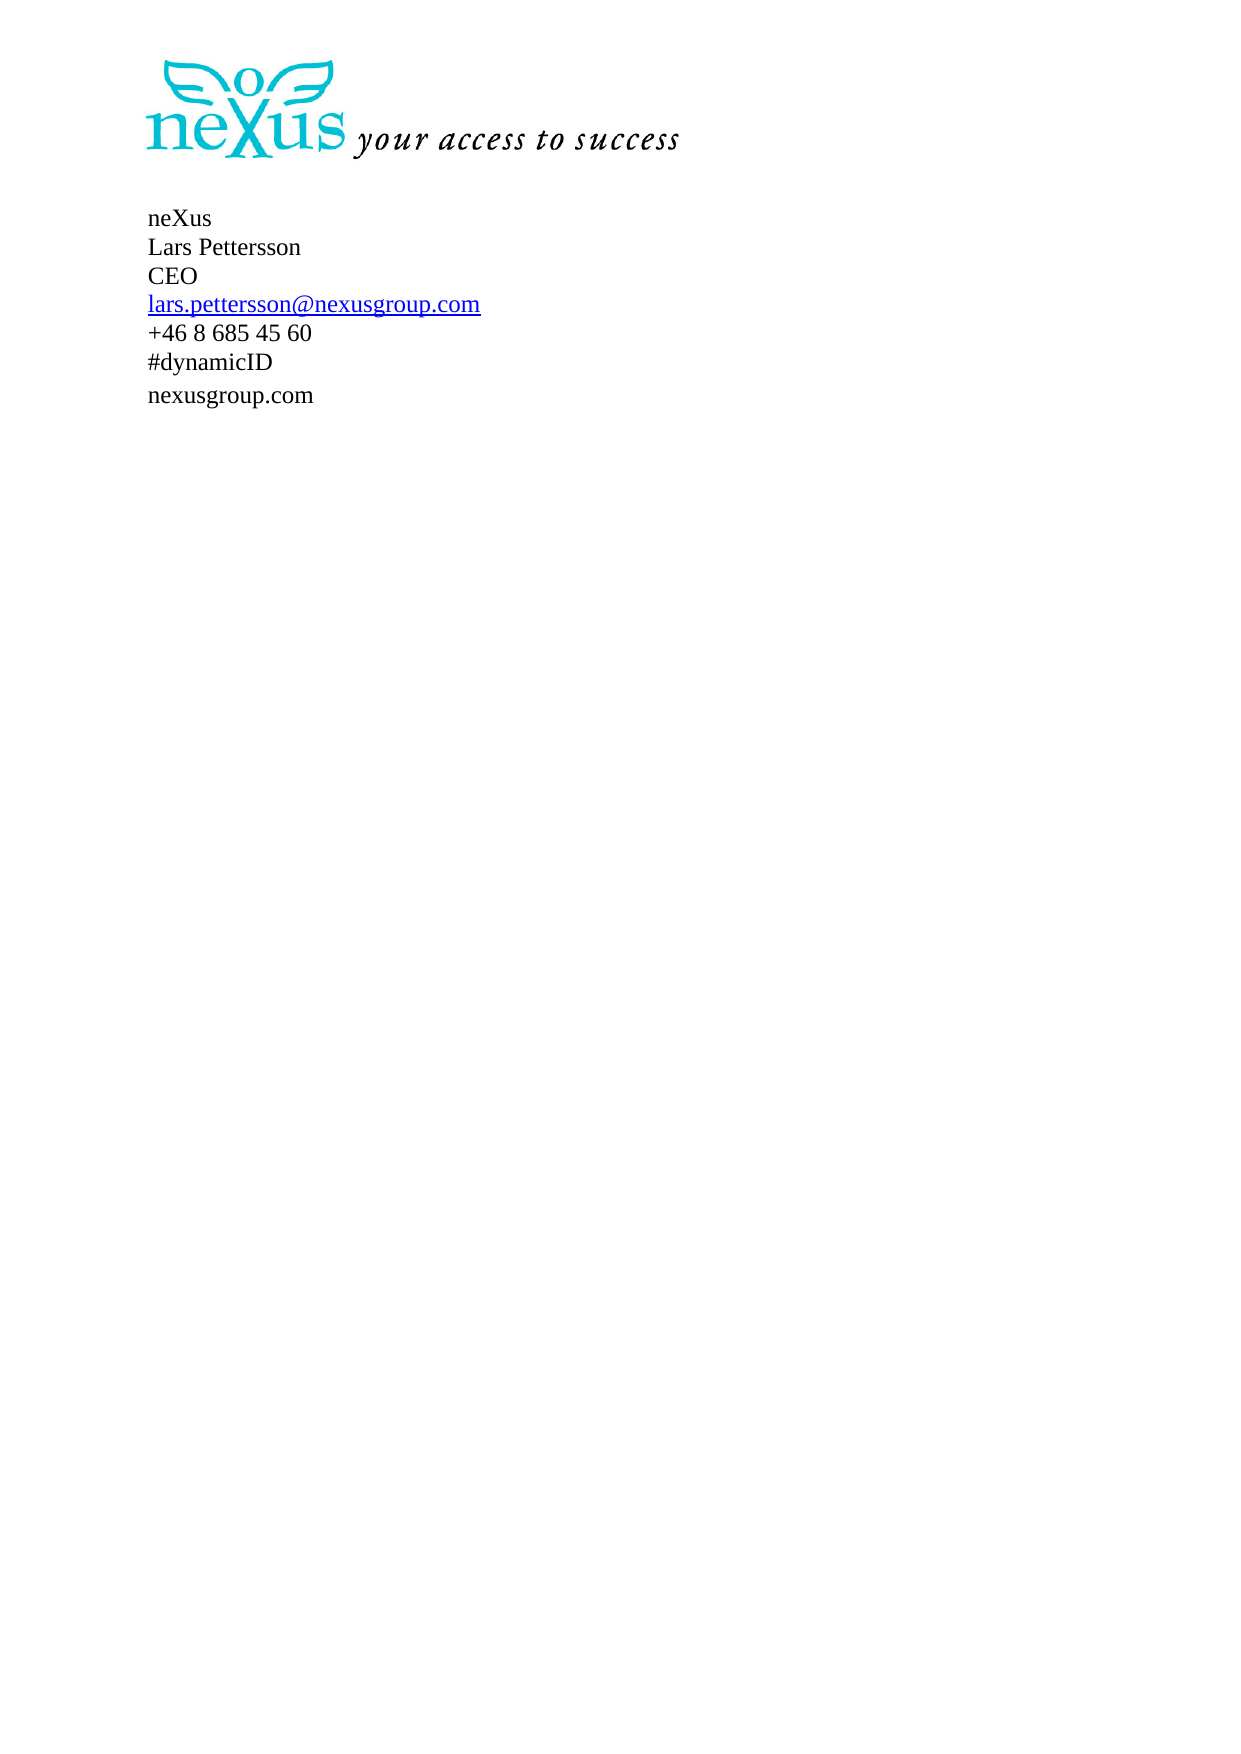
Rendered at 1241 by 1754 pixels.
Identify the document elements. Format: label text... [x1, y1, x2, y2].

text neXus Lars Pettersson [148, 203, 1092, 261]
text #dynamicID [148, 347, 1092, 376]
text CEO lars.pettersson@nexusgroup.com +46 8 685 45 60 [148, 261, 1092, 347]
text nexusgroup.com [148, 380, 1092, 409]
picture [0, 1, 1241, 180]
